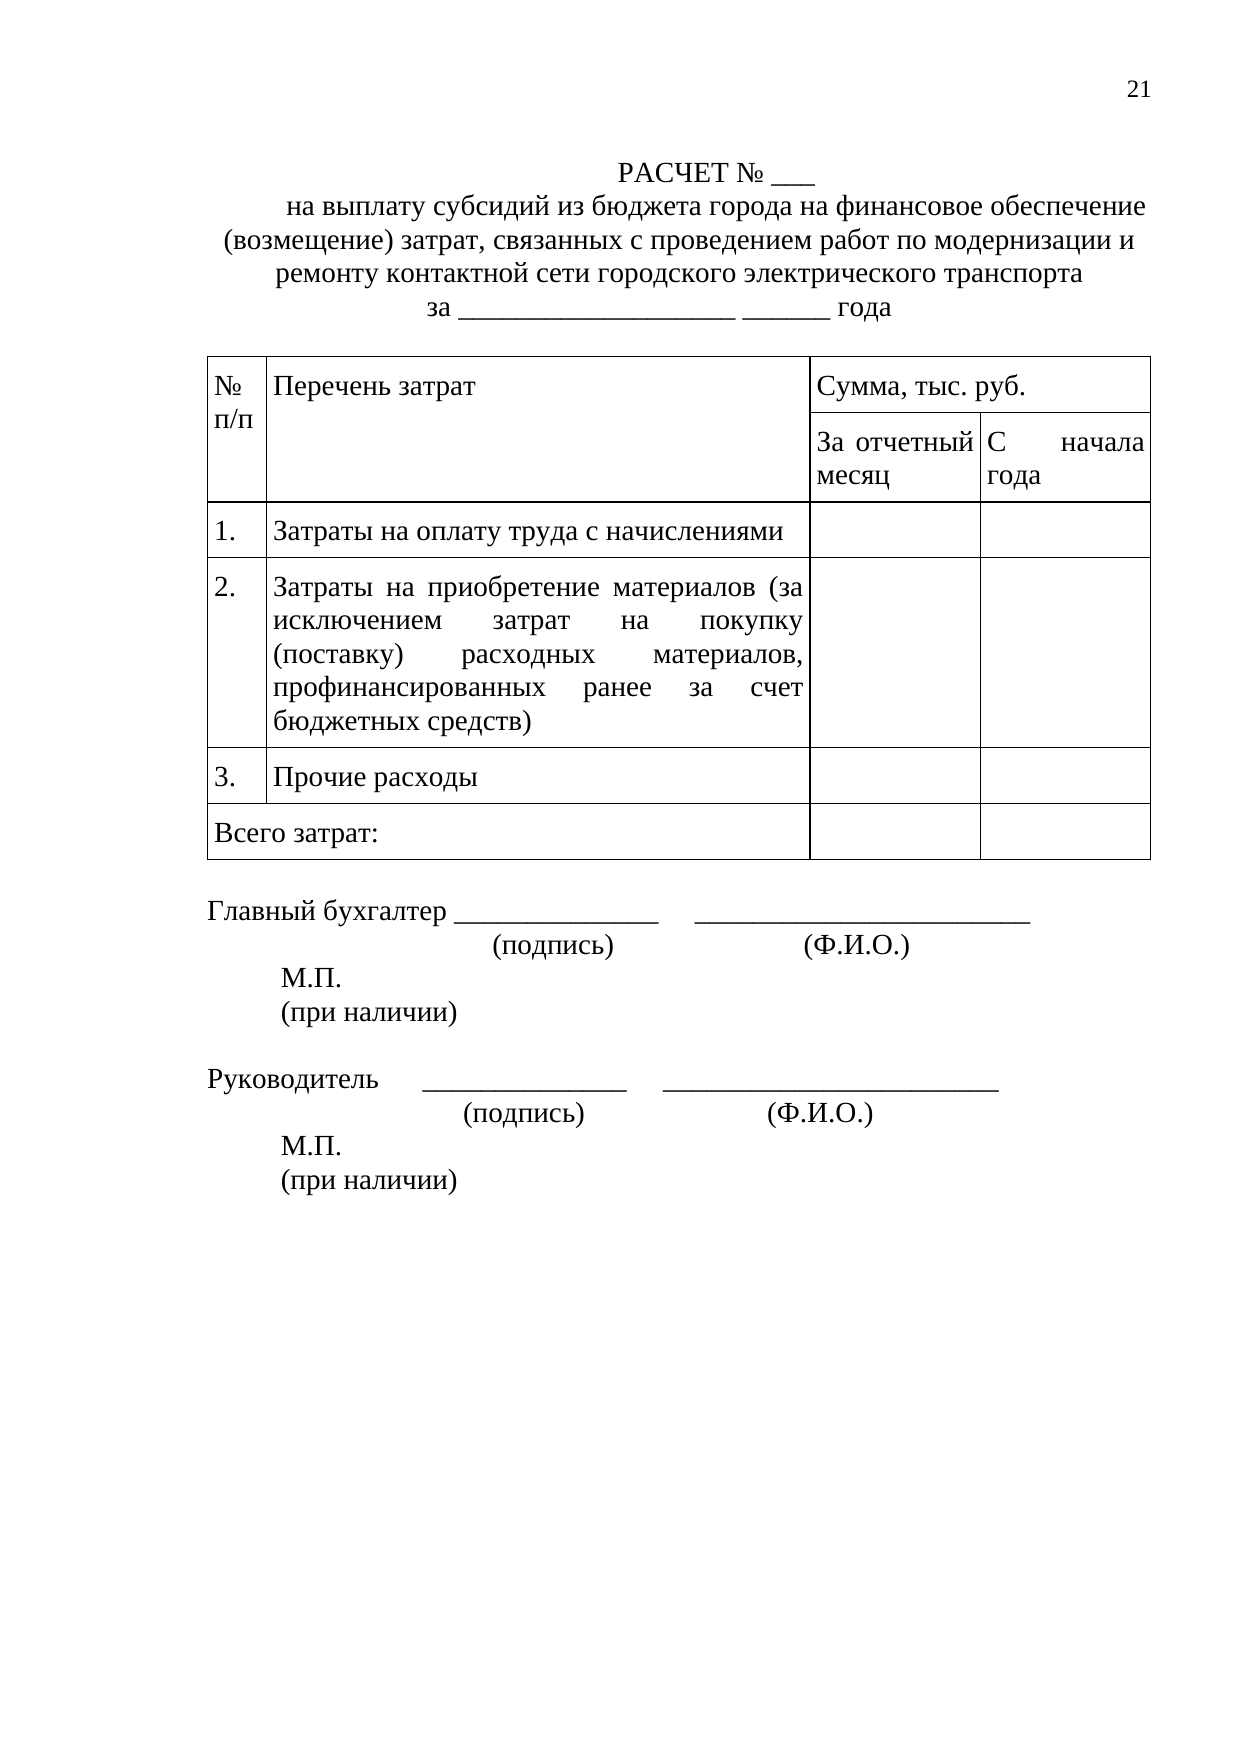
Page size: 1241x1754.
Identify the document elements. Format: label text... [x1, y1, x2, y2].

table_cell [811, 503, 980, 557]
text за ___________________ ______ года [207, 289, 1152, 323]
table_header № п/п [208, 357, 266, 501]
table_cell [981, 503, 1150, 557]
text (подпись) (Ф.И.О.) [207, 927, 1152, 961]
text (при наличии) [207, 1162, 1152, 1195]
text РАСЧЕТ № ___ [207, 155, 1152, 188]
table_cell [981, 558, 1150, 747]
table_cell [811, 558, 980, 747]
table_cell [811, 804, 980, 859]
text (подпись) (Ф.И.О.) [207, 1095, 1152, 1128]
text (при наличии) [207, 994, 1152, 1028]
table_cell 1. [208, 503, 266, 557]
table_cell Прочие расходы [267, 748, 809, 803]
text на выплату субсидий из бюджета города на финансовое обеспечение (возмещение) затрат, связанных с проведением работ по модернизации и ремонту контактной сети городского электрического транспорта [207, 188, 1152, 289]
table_cell Всего затрат: [208, 804, 809, 859]
table_header Перечень затрат [267, 357, 809, 501]
text М.П. [207, 1128, 1152, 1162]
table_header Сумма, тыс. руб. [811, 357, 1150, 412]
table_cell 2. [208, 558, 266, 747]
text Главный бухгалтер ______________ _______________________ [207, 893, 1152, 927]
table_cell Затраты на приобретение материалов (за исключением затрат на покупку (поставку) расходных материалов, профинансированных ранее за счет бюджетных средств) [267, 558, 809, 747]
table_cell Затраты на оплату труда с начислениями [267, 503, 809, 557]
table_cell [981, 804, 1150, 859]
text Руководитель ______________ _______________________ [207, 1061, 1152, 1095]
table_cell [981, 748, 1150, 803]
table_cell [811, 748, 980, 803]
text М.П. [207, 961, 1152, 994]
table_cell 3. [208, 748, 266, 803]
table_cell За отчетный месяц [811, 413, 980, 501]
table_cell С начала года [981, 413, 1150, 501]
